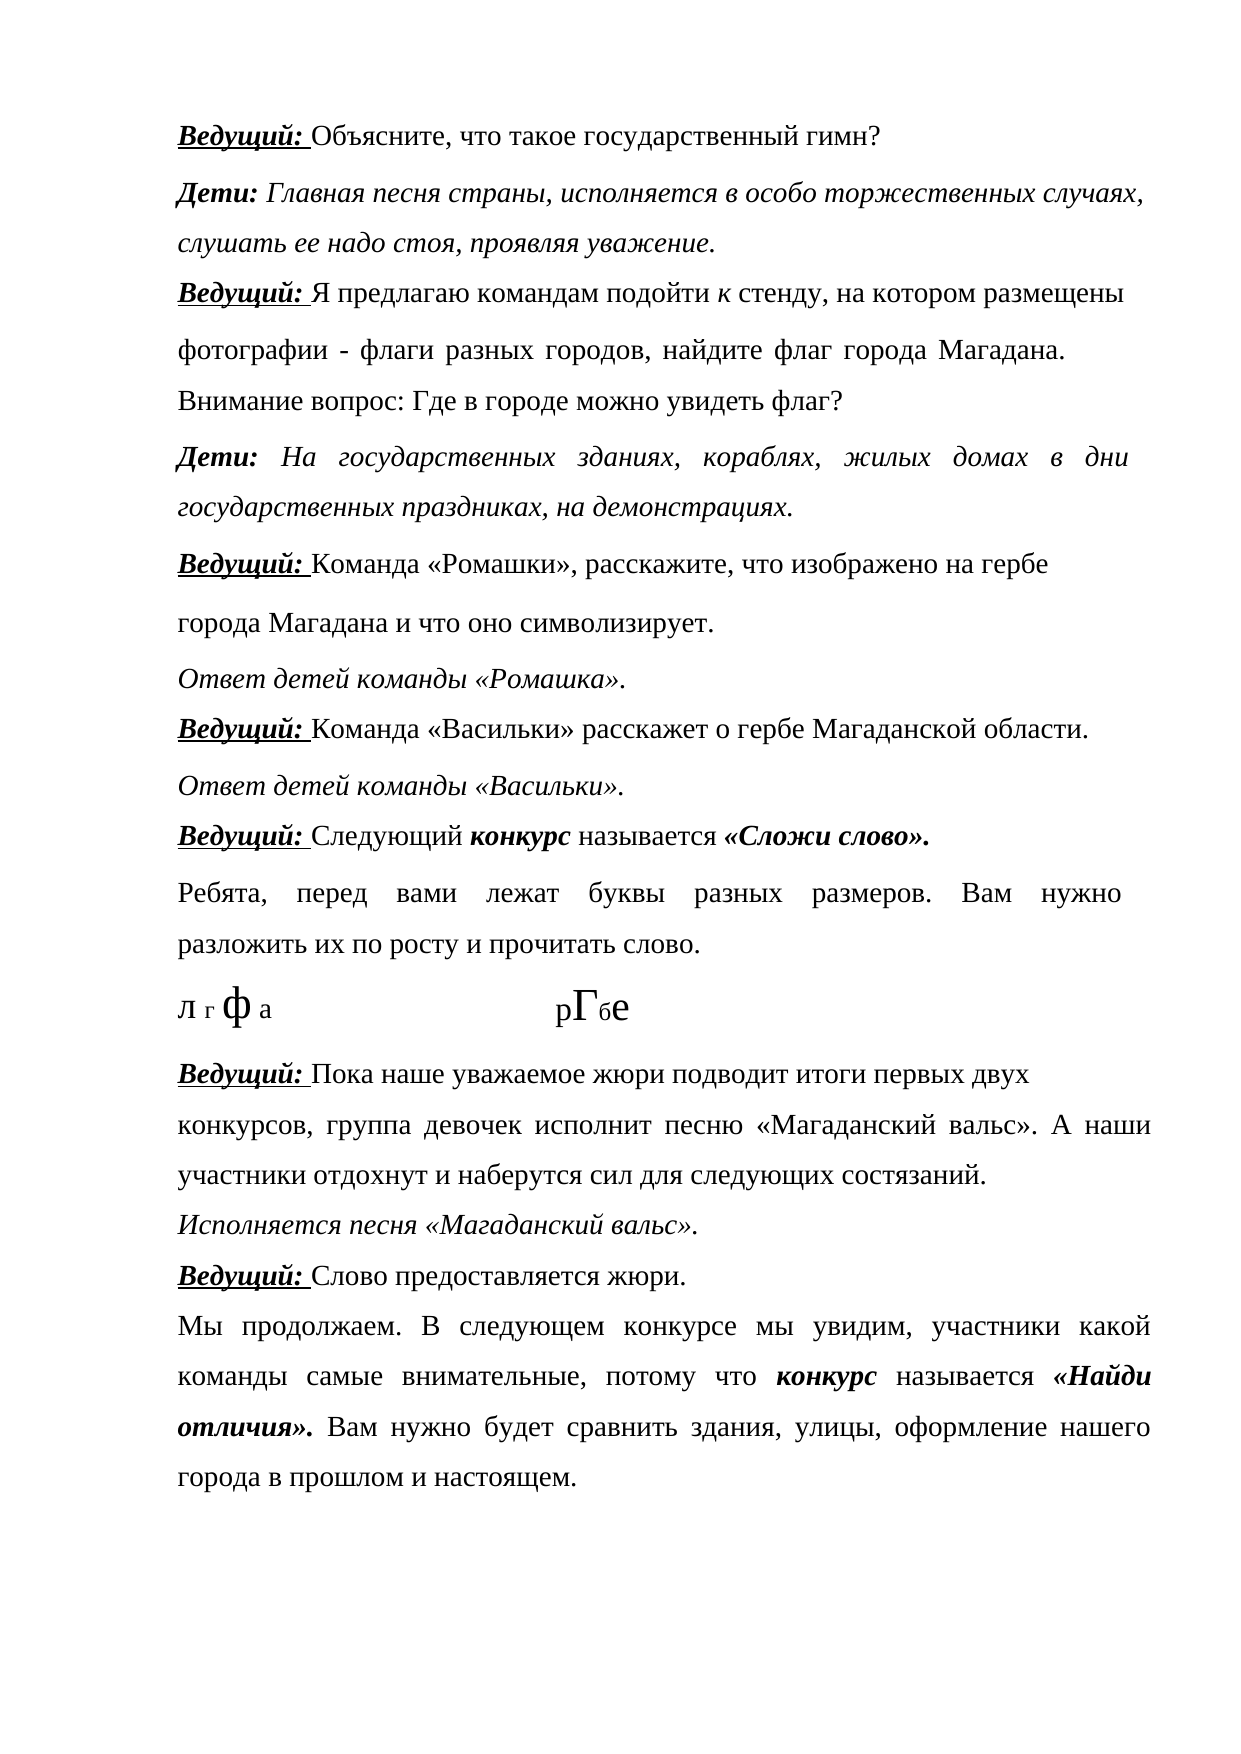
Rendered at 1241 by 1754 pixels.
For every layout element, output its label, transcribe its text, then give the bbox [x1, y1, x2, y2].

text Ведущий: Пока наше уважаемое жюри подводит итоги первых двух [177, 1057, 1152, 1090]
text Ведущий: Команда «Ромашки», расскажите, что изображено на гербе [177, 546, 1152, 580]
text рГбе [555, 977, 1152, 1030]
text Ведущий: Объясните, что такое государственный гимн? [177, 118, 1152, 152]
text Исполняется песня «Магаданский вальс». [177, 1207, 1152, 1241]
text Ответ детей команды «Васильки». [177, 768, 1152, 802]
text Дети: Главная песня страны, исполняется в особо торжественных случаях, слушать ее надо стоя, проявляя уважение. [177, 175, 1152, 259]
text Ведущий: Следующий конкурс называется «Сложи слово». [177, 818, 1152, 852]
text Ведущий: Слово предоставляется жюри. [177, 1258, 1152, 1291]
text Дети: На государственных зданиях, кораблях, жилых домах в дни государственных праздниках, на демонстрациях. [177, 439, 1152, 523]
text л г ф а [177, 976, 344, 1029]
text Мы продолжаем. В следующем конкурсе мы увидим, участники какой команды самые внимательные, потому что конкурс называется «Найди отличия». Вам нужно будет сравнить здания, улицы, оформление нашего города в прошлом и настоящем. [177, 1308, 1152, 1493]
text конкурсов, группа девочек исполнит песню «Магаданский вальс». А наши участники отдохнут и наберутся сил для следующих состязаний. [177, 1107, 1152, 1191]
text Ведущий: Команда «Васильки» расскажет о гербе Магаданской области. [177, 711, 1152, 745]
text Ребята, перед вами лежат буквы разных размеров. Вам нужно разложить их по росту и прочитать слово. [177, 876, 1152, 959]
text Ведущий: Я предлагаю командам подойти к стенду, на котором размещены [177, 276, 1152, 309]
text Ответ детей команды «Ромашка». [177, 661, 1152, 695]
text фотографии - флаги разных городов, найдите флаг города Магадана. Внимание вопрос: Где в городе можно увидеть флаг? [177, 332, 1067, 416]
text города Магадана и что оно символизирует. [177, 605, 1014, 638]
